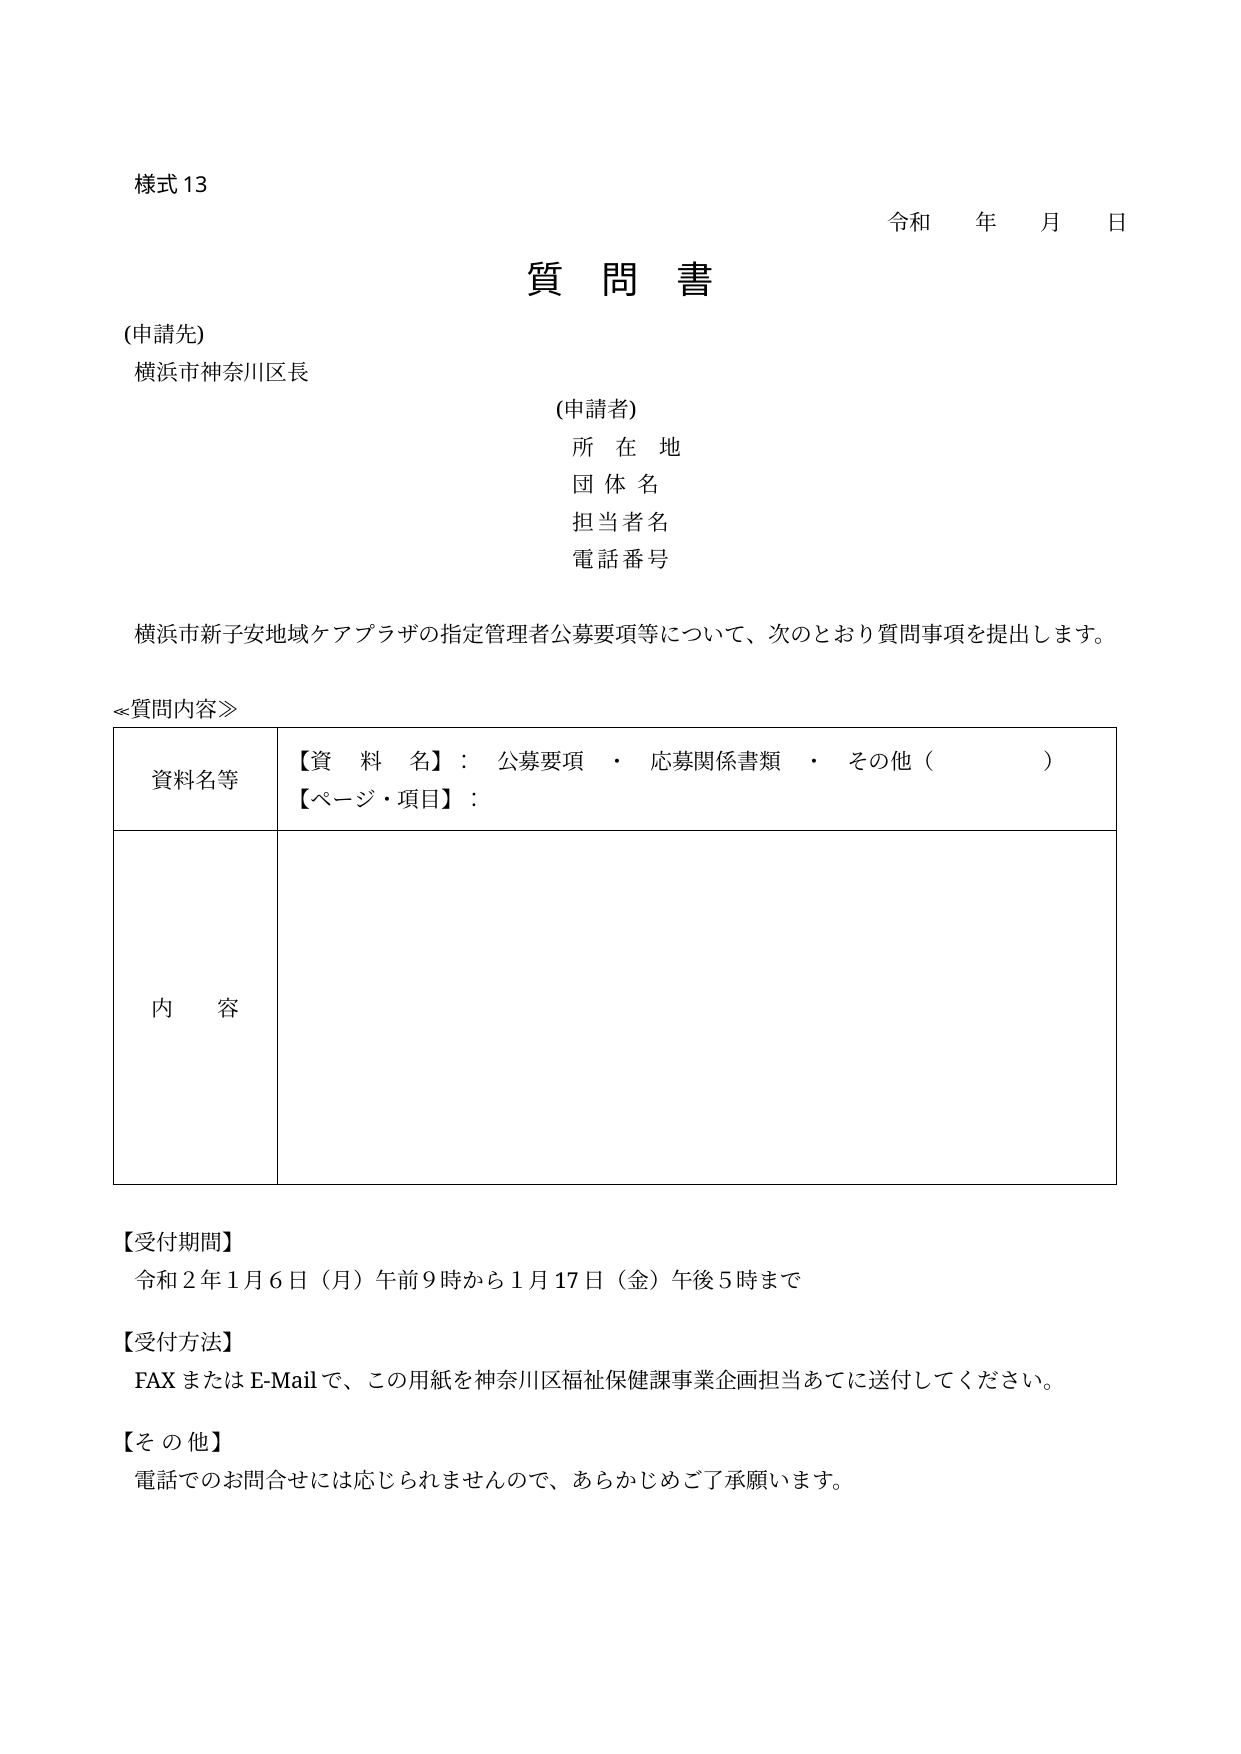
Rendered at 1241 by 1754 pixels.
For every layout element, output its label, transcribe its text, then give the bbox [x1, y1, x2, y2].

text 電話でのお問合せには応じられませんので、あらかじめご了承願います。 [112, 1460, 1128, 1498]
text (申請先) [112, 314, 1128, 352]
table_cell 内 容 [114, 831, 277, 1184]
table_header 【資 料 名】： 公募要項 ・ 応募関係書類 ・ その他（ ） 【ページ・項目】： [278, 728, 1116, 830]
table_cell [278, 831, 1116, 1184]
text 質 問 書 [112, 239, 1128, 314]
text 電話番号 [112, 539, 1128, 577]
text 団体名 [112, 464, 1128, 502]
text 令和２年１月６日（月）午前９時から１月17日（金）午後５時まで [112, 1260, 1128, 1298]
text (申請者) [112, 389, 1128, 427]
text 横浜市新子安地域ケアプラザの指定管理者公募要項等について、次のとおり質問事項を提出します。 [112, 614, 1128, 652]
text 【受付期間】 [112, 1223, 1128, 1260]
text 横浜市神奈川区長 [112, 352, 1128, 389]
text ≪質問内容≫ [112, 689, 1128, 727]
text 【その他】 [112, 1423, 1128, 1460]
table_header 資料名等 [114, 728, 277, 830]
text 所 在 地 [112, 427, 1128, 464]
text 様式13 [112, 164, 1128, 202]
text 令和 年 月 日 [112, 202, 1128, 239]
text 担当者名 [112, 502, 1128, 539]
text FAXまたはE-Mailで、この用紙を神奈川区福祉保健課事業企画担当あてに送付してください。 [112, 1360, 1128, 1398]
text 【受付方法】 [112, 1323, 1128, 1360]
